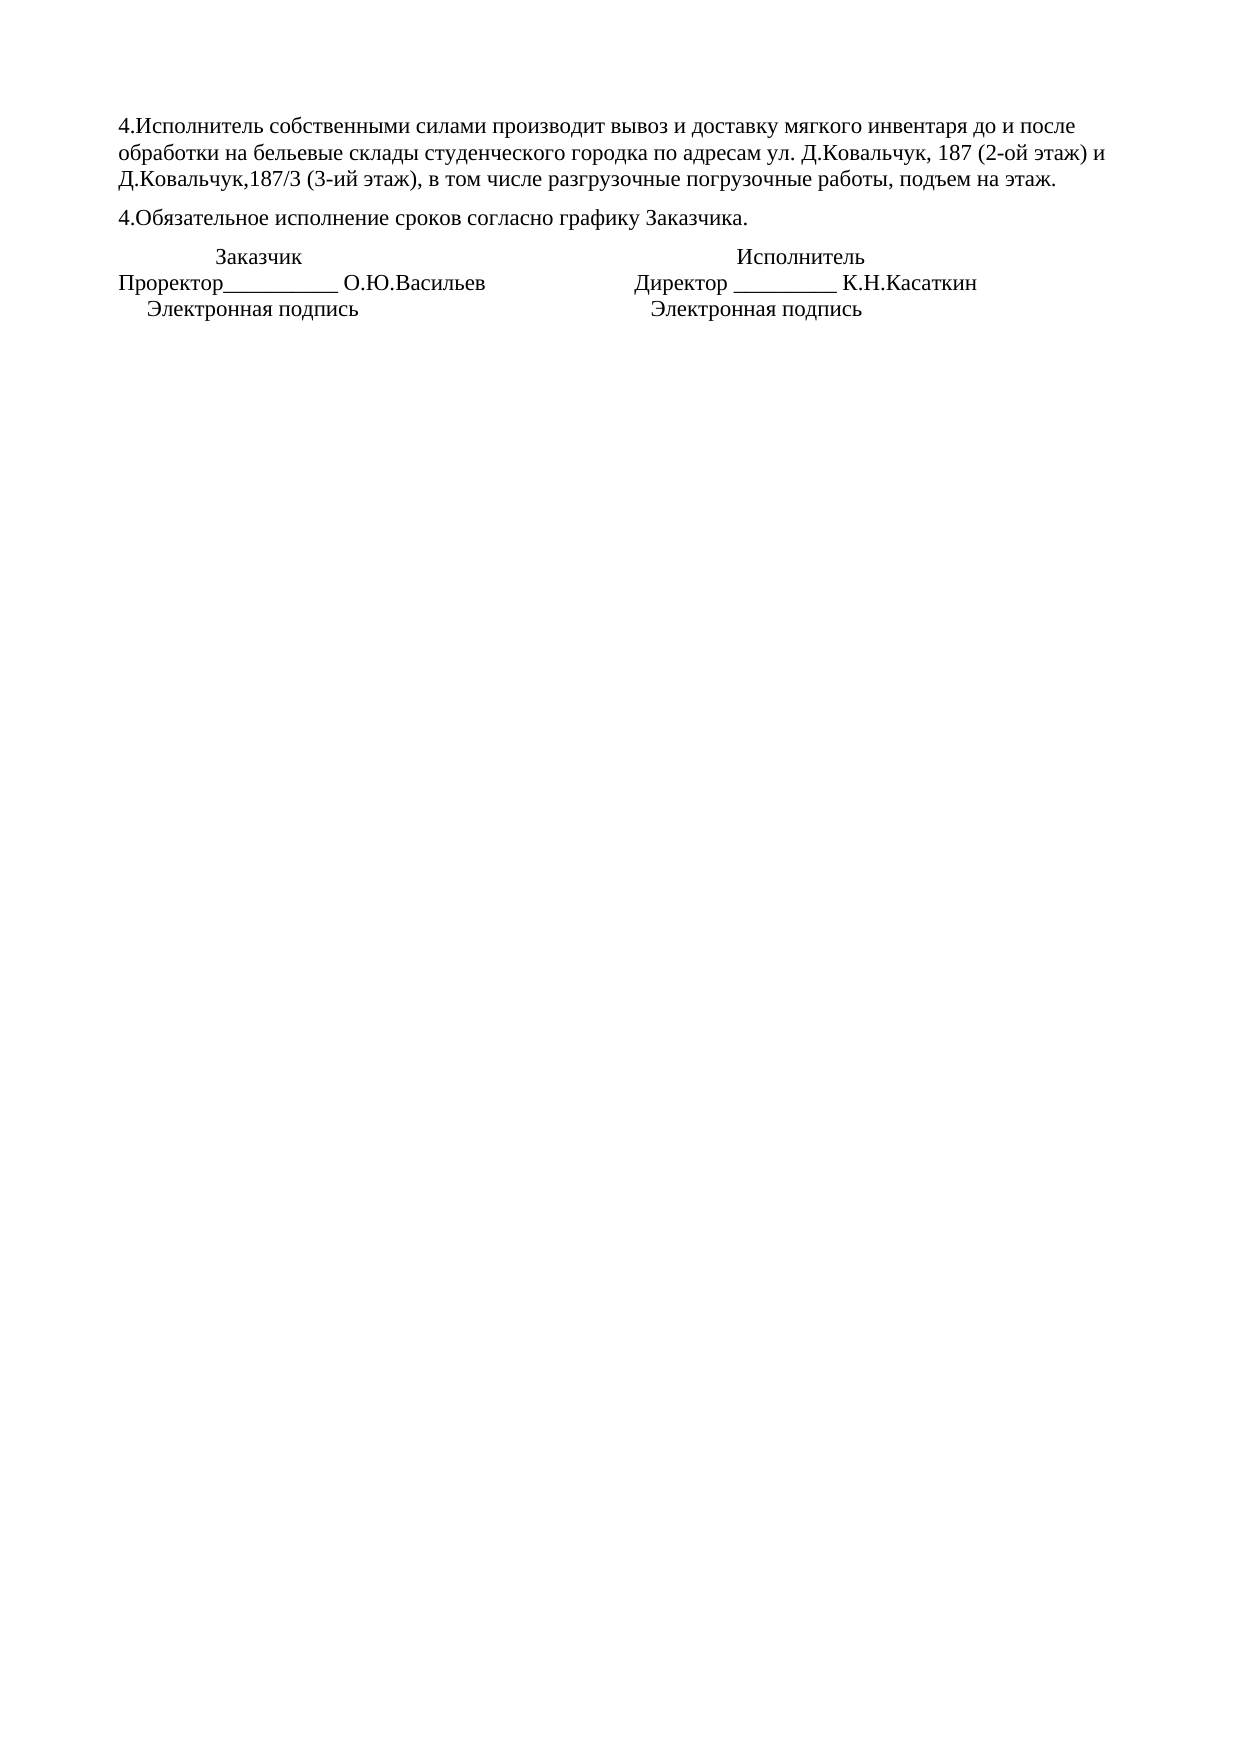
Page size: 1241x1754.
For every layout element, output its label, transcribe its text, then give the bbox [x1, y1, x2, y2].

text Заказчик Исполнитель [118, 243, 1181, 269]
text 4.Исполнитель собственными силами производит вывоз и доставку мягкого инвентаря до и после обработки на бельевые склады студенческого городка по адресам ул. Д.Ковальчук, 187 (2-ой этаж) и Д.Ковальчук,187/3 (3-ий этаж), в том числе разгрузочные погрузочные работы, подъем на этаж. [118, 112, 1181, 191]
text Электронная подпись Электронная подпись [118, 296, 1181, 322]
text 4.Обязательное исполнение сроков согласно графику Заказчика. [118, 204, 1181, 230]
text Проректор__________ О.Ю.Васильев Директор _________ К.Н.Касаткин [118, 269, 1181, 296]
